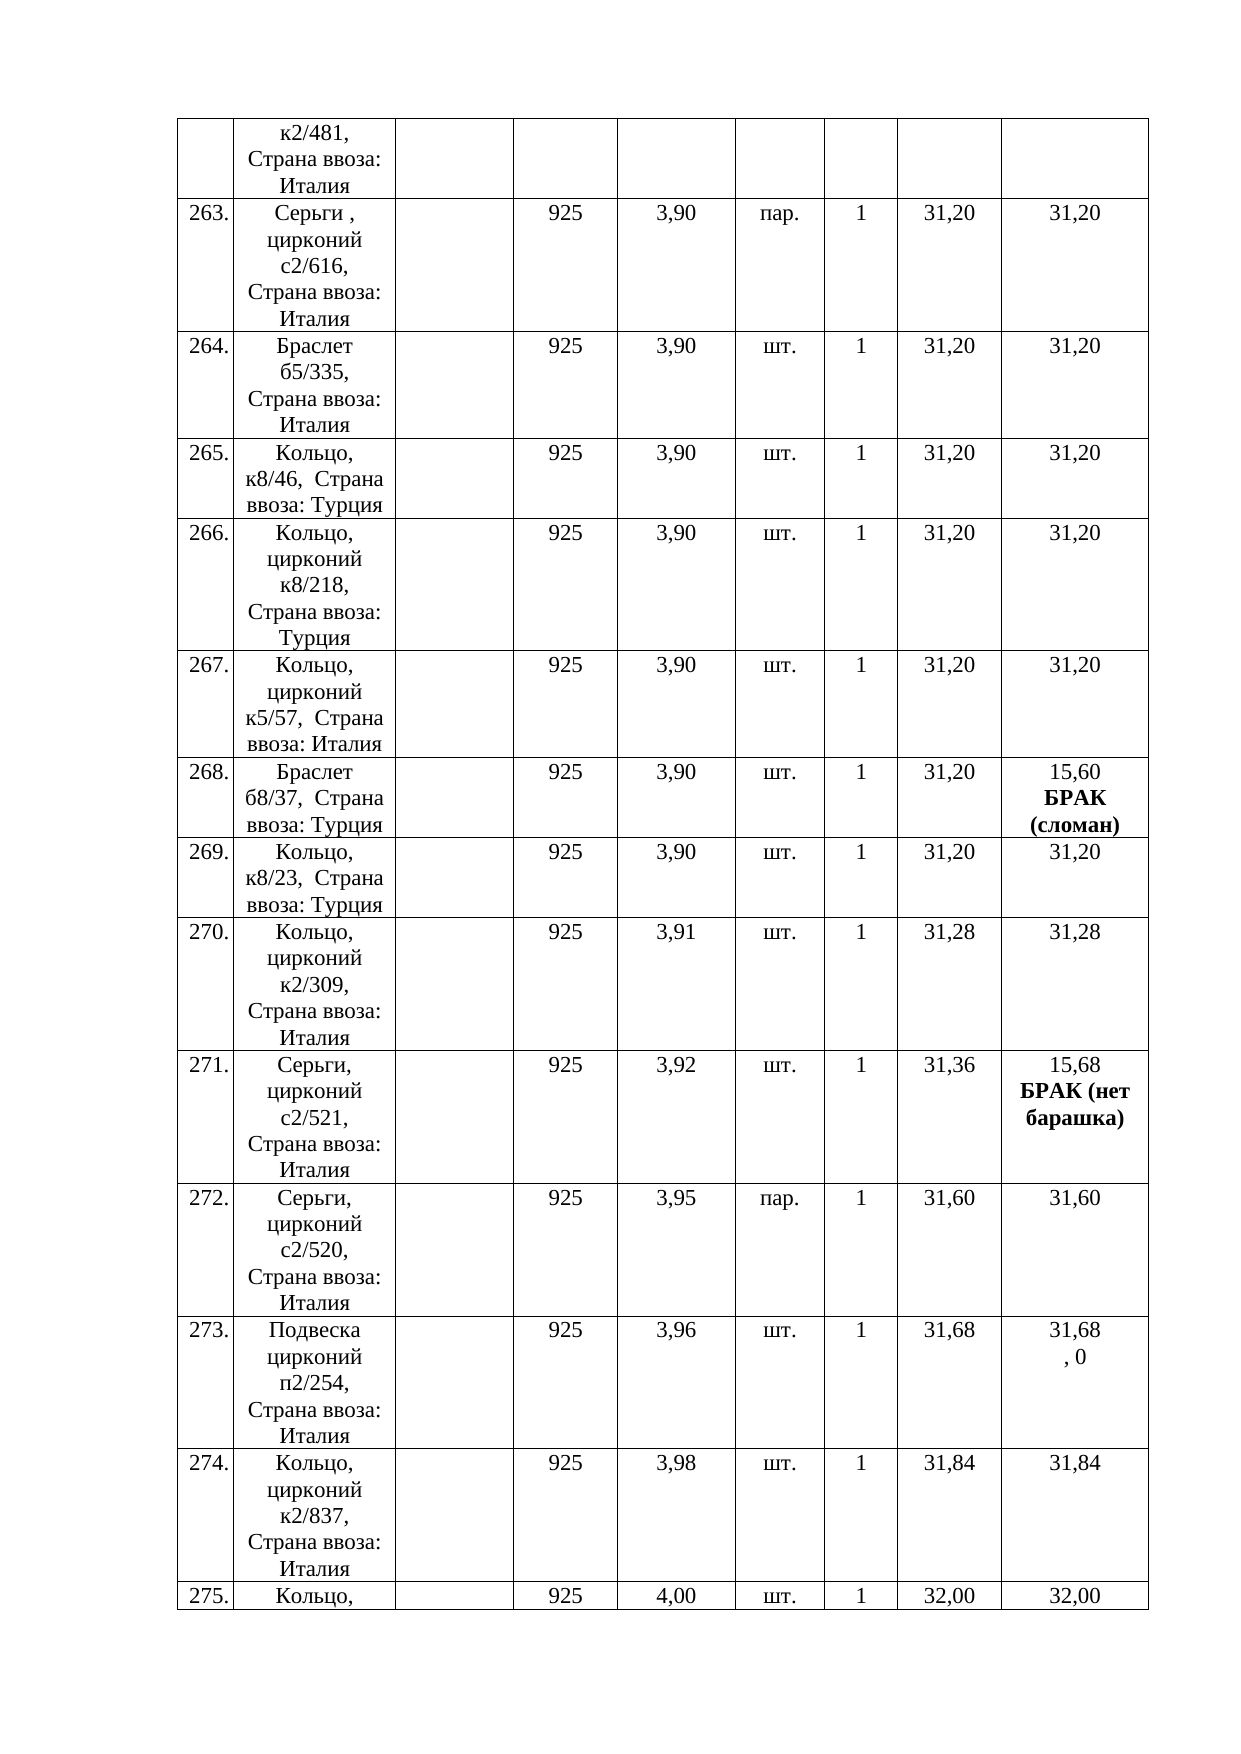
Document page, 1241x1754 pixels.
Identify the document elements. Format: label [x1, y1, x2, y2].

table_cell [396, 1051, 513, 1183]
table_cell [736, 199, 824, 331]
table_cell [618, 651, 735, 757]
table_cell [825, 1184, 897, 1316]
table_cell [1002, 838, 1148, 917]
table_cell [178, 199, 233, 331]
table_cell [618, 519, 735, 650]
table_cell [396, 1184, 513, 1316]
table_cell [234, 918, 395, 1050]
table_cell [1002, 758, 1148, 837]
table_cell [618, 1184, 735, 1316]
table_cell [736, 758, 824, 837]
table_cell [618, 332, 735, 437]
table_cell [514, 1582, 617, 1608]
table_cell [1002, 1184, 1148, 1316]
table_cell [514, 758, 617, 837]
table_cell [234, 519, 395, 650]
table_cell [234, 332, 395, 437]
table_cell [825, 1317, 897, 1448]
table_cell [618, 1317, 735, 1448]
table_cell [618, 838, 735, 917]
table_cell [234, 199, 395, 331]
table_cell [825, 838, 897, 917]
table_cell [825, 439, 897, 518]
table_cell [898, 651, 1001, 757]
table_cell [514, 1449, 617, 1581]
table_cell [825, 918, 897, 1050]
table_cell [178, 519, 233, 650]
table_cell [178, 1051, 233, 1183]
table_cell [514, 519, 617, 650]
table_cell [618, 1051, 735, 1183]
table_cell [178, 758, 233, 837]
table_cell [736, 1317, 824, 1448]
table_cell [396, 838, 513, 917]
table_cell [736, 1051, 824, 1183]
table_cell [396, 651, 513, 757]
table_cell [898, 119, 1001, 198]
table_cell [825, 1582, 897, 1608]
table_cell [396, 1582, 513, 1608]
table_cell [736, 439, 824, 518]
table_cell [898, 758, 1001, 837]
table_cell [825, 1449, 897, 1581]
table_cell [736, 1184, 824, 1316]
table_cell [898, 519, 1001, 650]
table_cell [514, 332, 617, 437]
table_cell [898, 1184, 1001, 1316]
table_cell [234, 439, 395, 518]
table_cell [178, 119, 233, 198]
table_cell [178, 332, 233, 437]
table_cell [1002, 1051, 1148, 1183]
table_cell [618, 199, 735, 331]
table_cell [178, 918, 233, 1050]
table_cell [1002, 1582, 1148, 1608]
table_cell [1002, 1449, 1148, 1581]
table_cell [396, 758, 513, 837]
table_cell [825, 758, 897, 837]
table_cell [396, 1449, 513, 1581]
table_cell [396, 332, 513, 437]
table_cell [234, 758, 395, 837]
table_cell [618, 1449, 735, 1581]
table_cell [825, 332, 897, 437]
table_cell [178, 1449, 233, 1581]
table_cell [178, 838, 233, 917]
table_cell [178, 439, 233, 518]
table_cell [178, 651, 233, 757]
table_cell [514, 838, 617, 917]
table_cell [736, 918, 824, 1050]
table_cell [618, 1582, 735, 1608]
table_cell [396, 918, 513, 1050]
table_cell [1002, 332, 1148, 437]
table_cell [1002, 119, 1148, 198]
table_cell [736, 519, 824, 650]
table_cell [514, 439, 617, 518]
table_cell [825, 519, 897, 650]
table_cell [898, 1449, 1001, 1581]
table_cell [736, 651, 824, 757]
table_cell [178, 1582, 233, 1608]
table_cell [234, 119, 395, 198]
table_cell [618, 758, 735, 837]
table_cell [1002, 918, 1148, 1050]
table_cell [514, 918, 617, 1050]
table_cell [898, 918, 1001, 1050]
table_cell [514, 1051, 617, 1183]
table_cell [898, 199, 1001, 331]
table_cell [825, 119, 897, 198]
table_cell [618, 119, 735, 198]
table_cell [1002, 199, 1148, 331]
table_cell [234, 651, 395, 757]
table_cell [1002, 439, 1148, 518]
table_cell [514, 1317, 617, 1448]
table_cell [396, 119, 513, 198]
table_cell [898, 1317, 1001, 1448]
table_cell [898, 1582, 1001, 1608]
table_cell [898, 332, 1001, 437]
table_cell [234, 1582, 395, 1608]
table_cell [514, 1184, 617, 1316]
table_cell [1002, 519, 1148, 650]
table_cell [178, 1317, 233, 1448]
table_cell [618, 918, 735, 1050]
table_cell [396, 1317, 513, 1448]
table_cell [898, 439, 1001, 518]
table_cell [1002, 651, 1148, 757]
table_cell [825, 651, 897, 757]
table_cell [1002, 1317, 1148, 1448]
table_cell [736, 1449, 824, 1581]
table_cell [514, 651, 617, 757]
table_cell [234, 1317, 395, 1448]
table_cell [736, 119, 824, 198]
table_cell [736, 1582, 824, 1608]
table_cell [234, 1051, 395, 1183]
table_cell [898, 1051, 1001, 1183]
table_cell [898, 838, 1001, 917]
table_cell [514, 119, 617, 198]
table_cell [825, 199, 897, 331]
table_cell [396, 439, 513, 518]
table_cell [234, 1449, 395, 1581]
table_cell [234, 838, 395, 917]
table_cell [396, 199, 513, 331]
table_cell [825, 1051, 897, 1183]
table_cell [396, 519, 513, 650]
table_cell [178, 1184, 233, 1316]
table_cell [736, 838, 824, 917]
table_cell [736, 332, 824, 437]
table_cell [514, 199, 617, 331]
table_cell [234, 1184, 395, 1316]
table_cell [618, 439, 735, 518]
